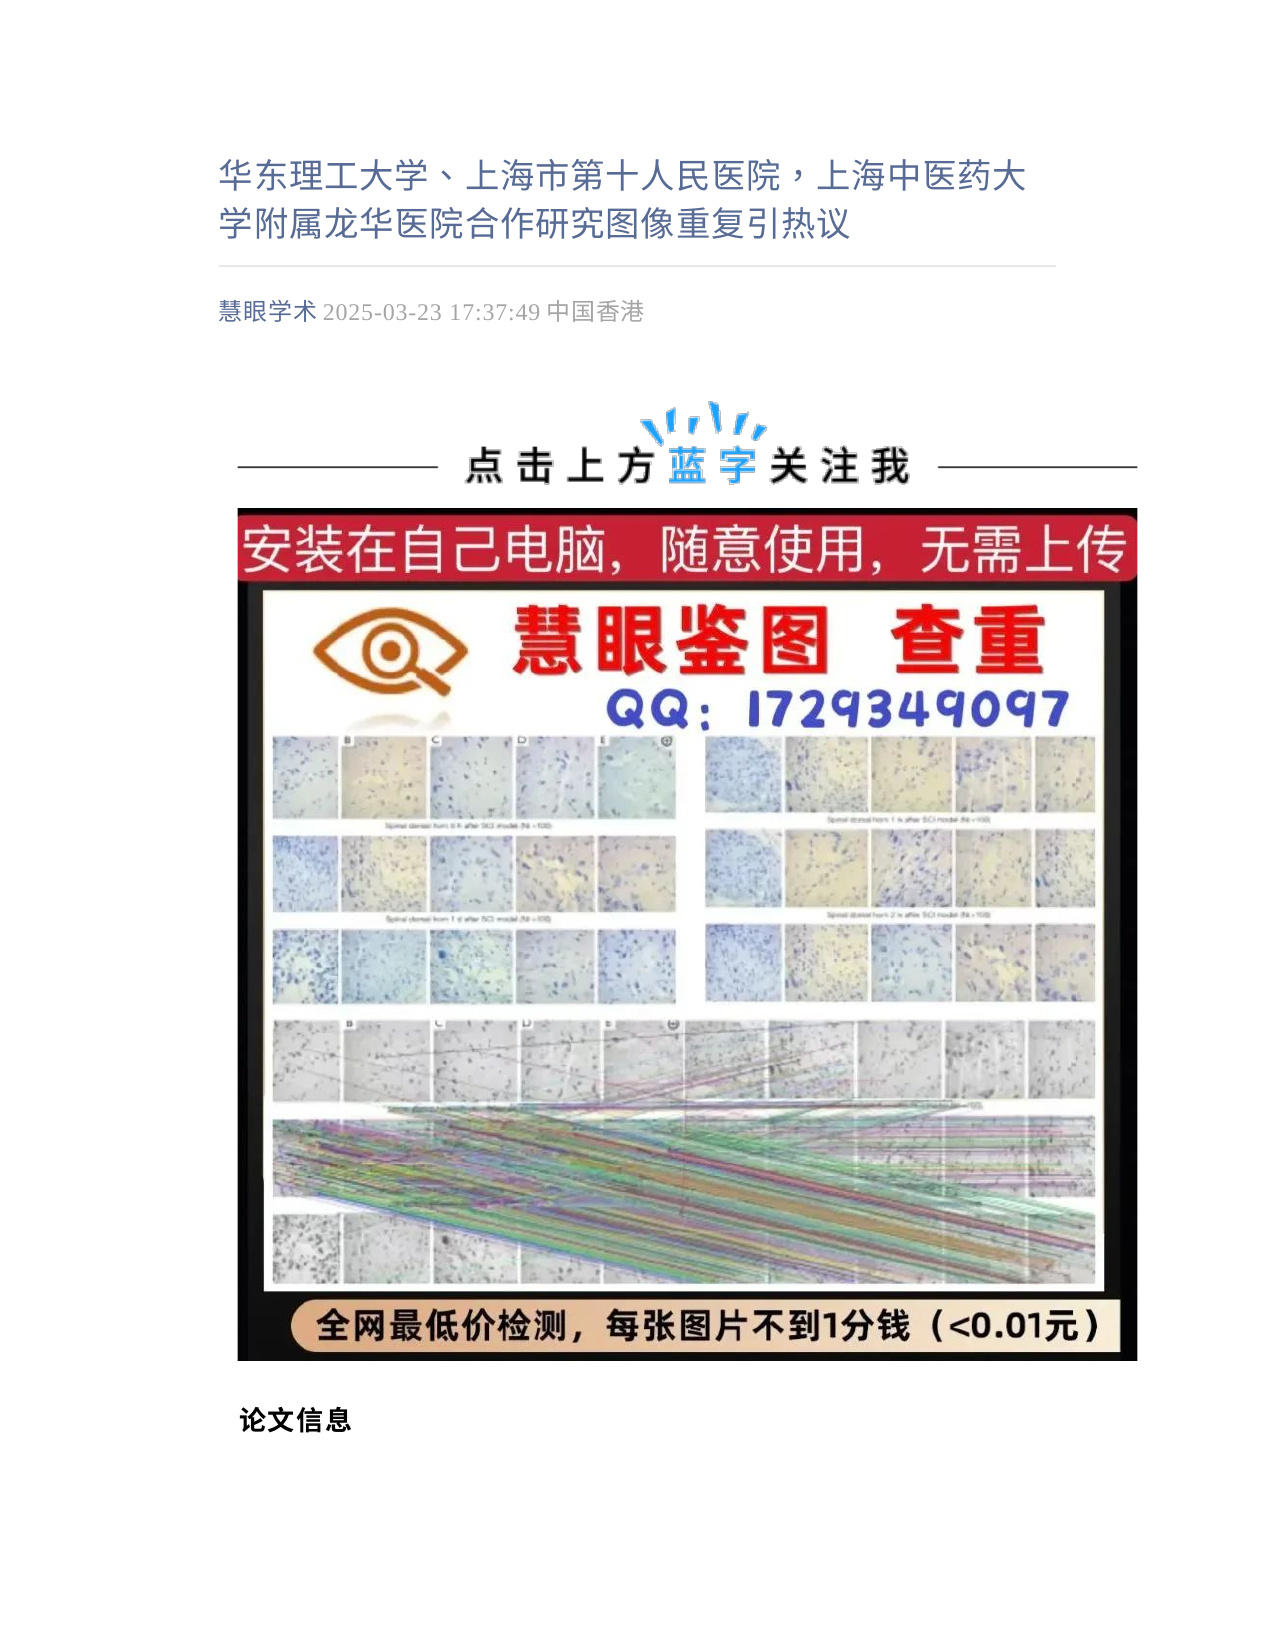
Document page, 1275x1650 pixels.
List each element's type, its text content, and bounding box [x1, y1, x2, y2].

list 慧眼学术2025-03-23 17:37:49中国香港 [219, 287, 1056, 327]
picture [237, 382, 1138, 1361]
title 华东理工大学、上海市第十人民医院，上海中医药大学附属龙华医院合作研究图像重复引热议 [219, 150, 1056, 265]
text 论文信息 [239, 1401, 1036, 1438]
